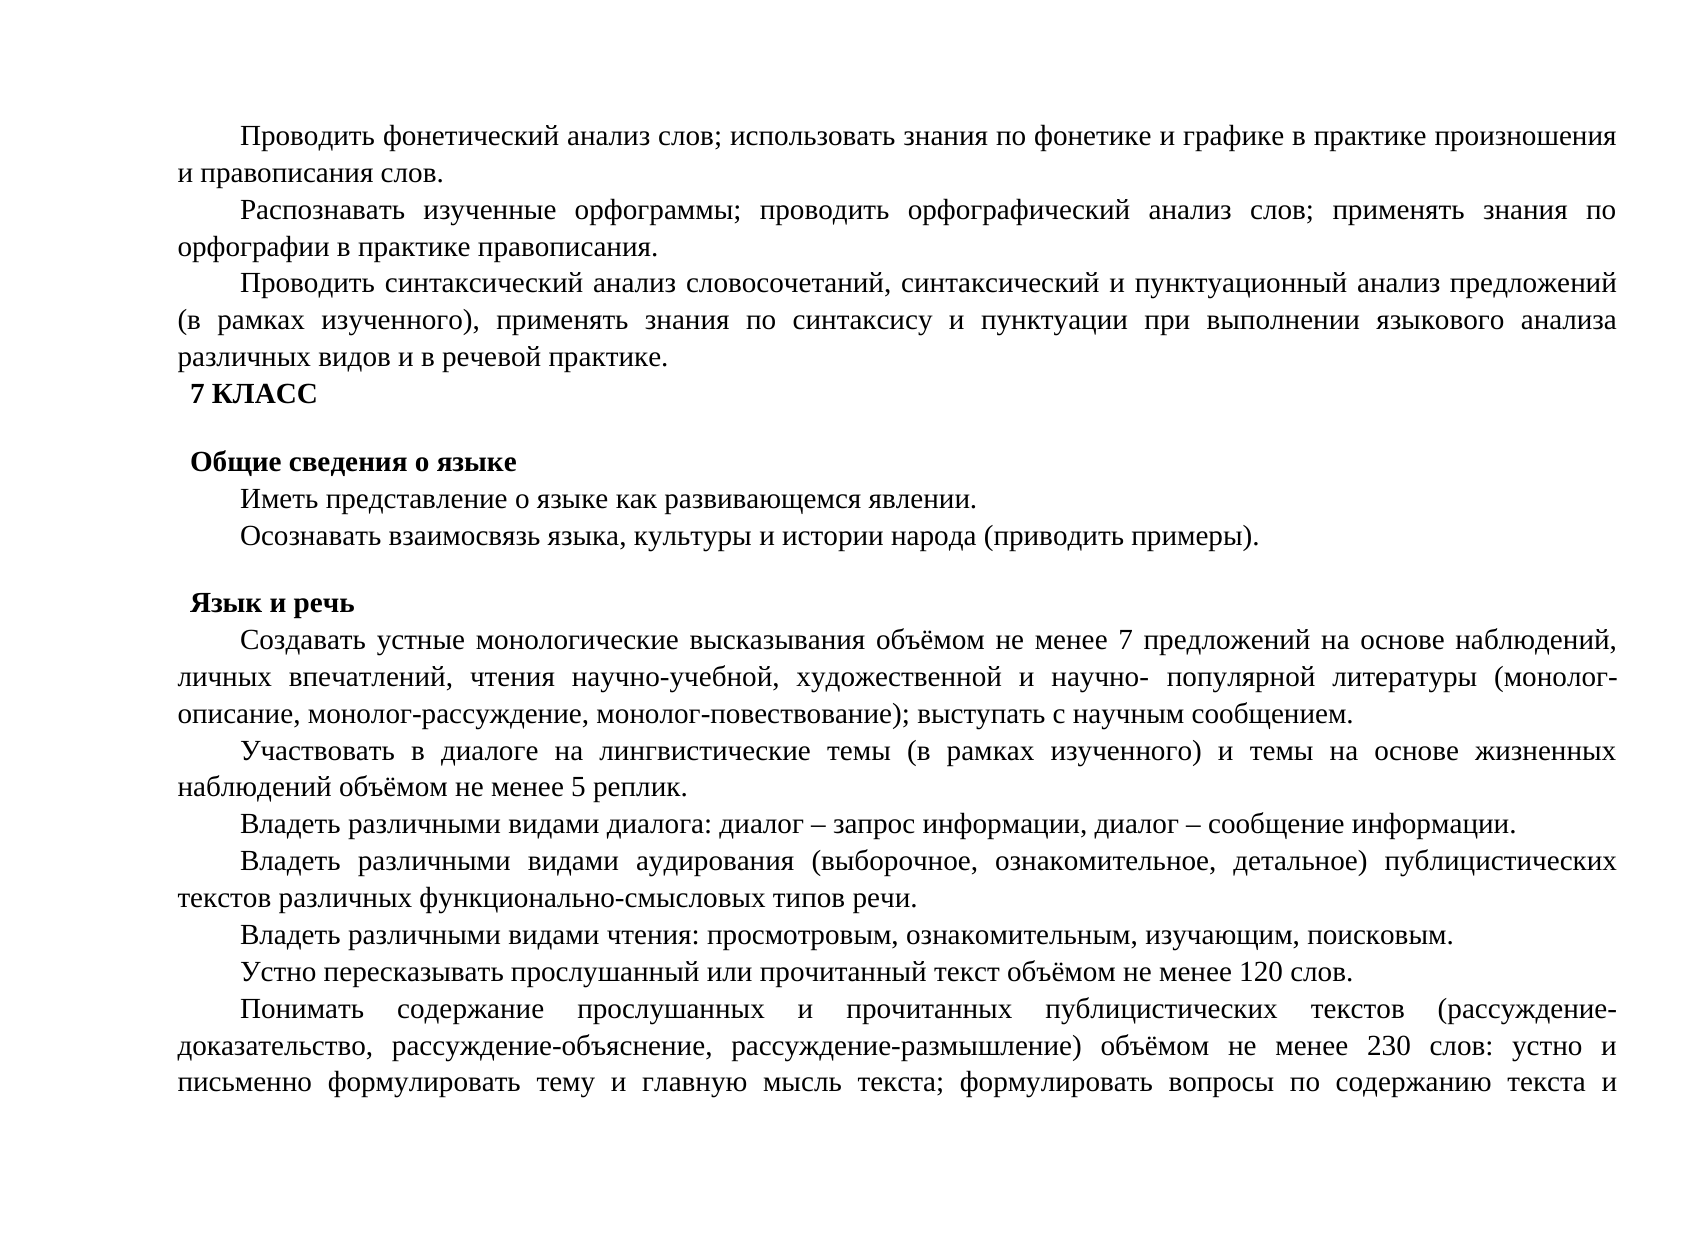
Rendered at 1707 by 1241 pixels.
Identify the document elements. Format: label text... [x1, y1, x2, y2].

text Владеть различными видами аудирования (выборочное, ознакомительное, детальное) публицистических текстов различных функционально-смысловых типов речи. [177, 843, 1618, 914]
text Проводить фонетический анализ слов; использовать знания по фонетике и графике в практике произношения и правописания слов. [177, 118, 1618, 188]
text Иметь представление о языке как развивающемся явлении. [177, 481, 1618, 514]
text Владеть различными видами чтения: просмотровым, ознакомительным, изучающим, поисковым. [177, 917, 1618, 951]
text Владеть различными видами диалога: диалог – запрос информации, диалог – сообщение информации. [177, 806, 1618, 840]
text Устно пересказывать прослушанный или прочитанный текст объёмом не менее 120 слов. [177, 954, 1618, 987]
text Участвовать в диалоге на лингвистические темы (в рамках изученного) и темы на основе жизненных наблюдений объёмом не менее 5 реплик. [177, 733, 1618, 803]
text 7 КЛАСС [190, 376, 1618, 410]
text Общие сведения о языке [190, 444, 1618, 477]
text Язык и речь [190, 585, 1618, 619]
text Распознавать изученные орфограммы; проводить орфографический анализ слов; применять знания по орфографии в практике правописания. [177, 192, 1618, 262]
text Проводить синтаксический анализ словосочетаний, синтаксический и пунктуационный анализ предложений (в рамках изученного), применять знания по синтаксису и пунктуации при выполнении языкового анализа различных видов и в речевой практике. [177, 266, 1618, 373]
text Осознавать взаимосвязь языка, культуры и истории народа (приводить примеры). [177, 518, 1618, 551]
text Создавать устные монологические высказывания объёмом не менее 7 предложений на основе наблюдений, личных впечатлений, чтения научно-учебной, художественной и научно-­ по­пулярной литературы (монолог-описание, монолог-рассуждение, монолог-повествование); выступать с научным сообщением. [177, 622, 1618, 729]
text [177, 991, 1618, 1098]
